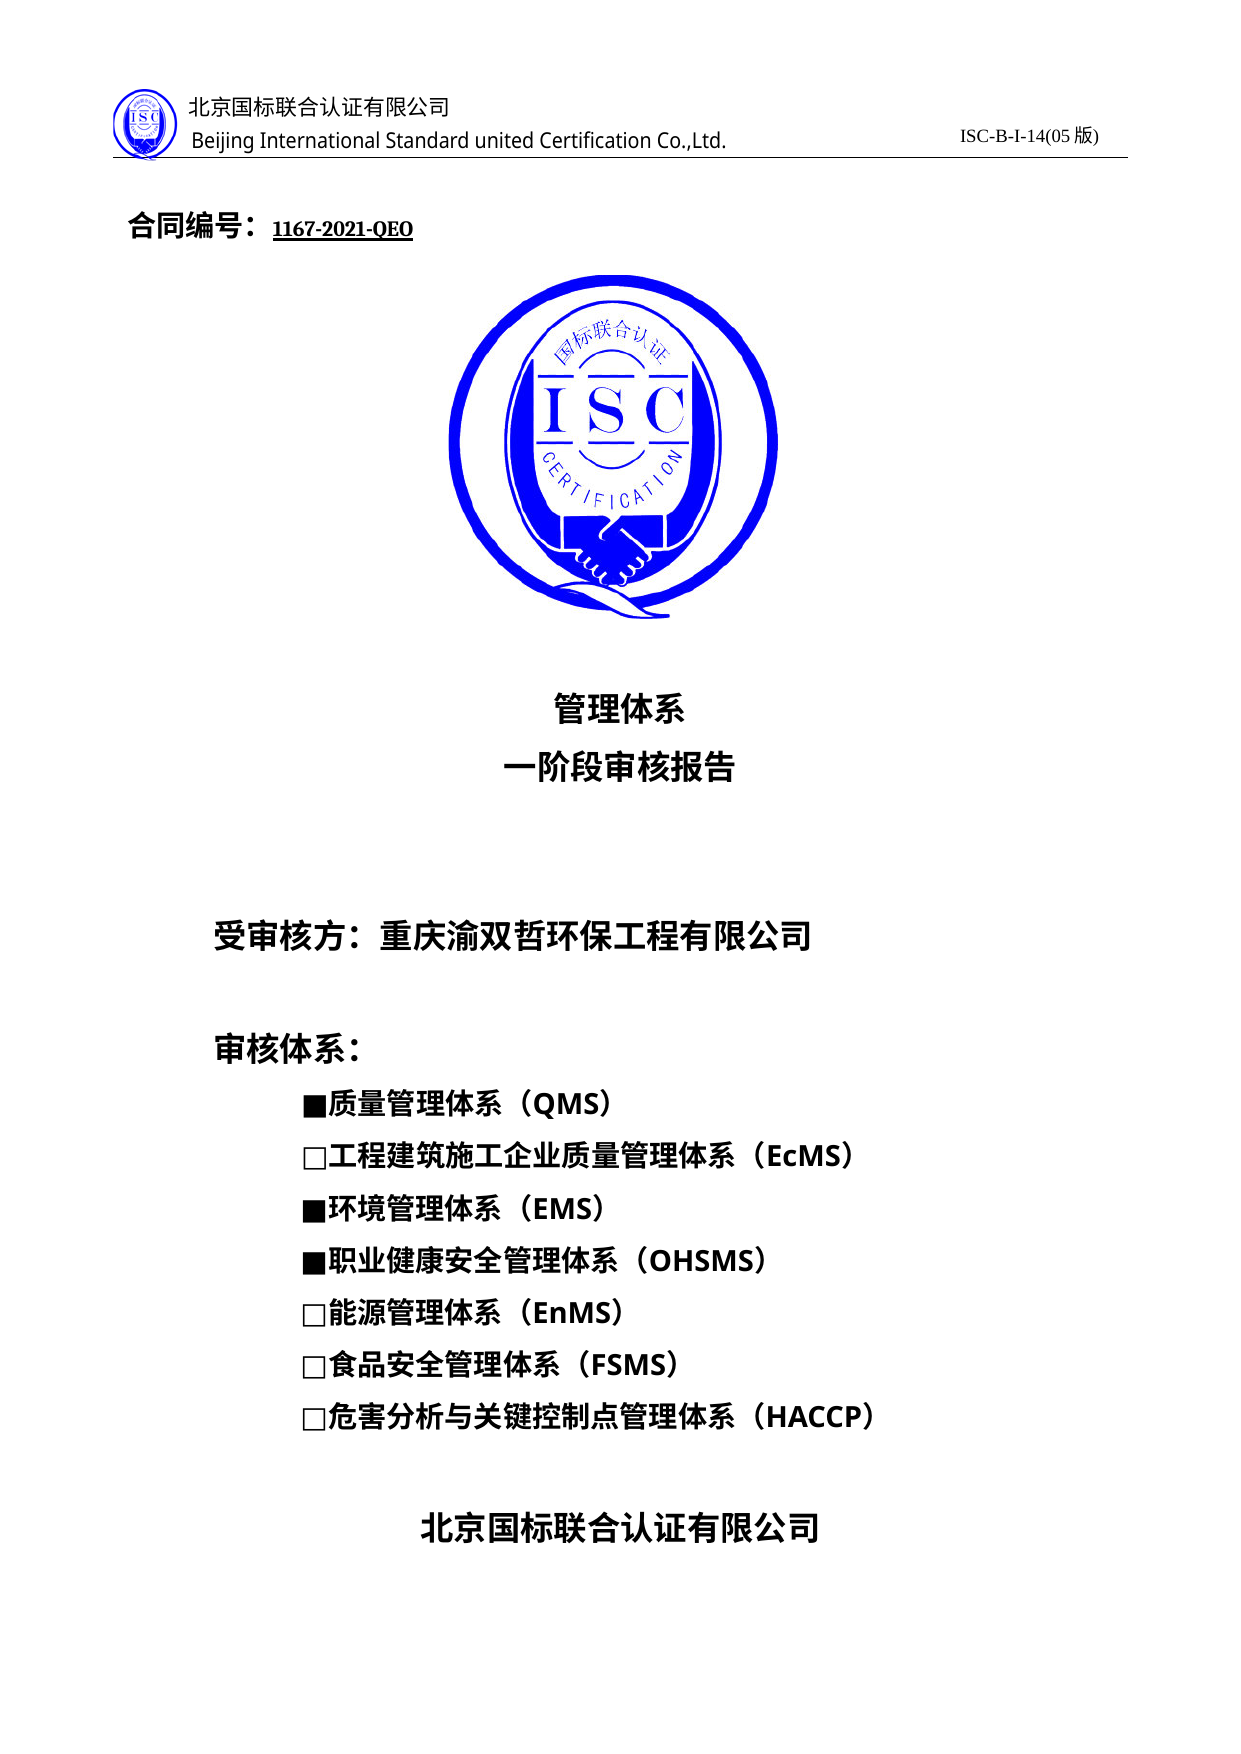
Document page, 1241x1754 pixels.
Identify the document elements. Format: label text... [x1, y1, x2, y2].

subtitle 合同编号：1167-2021-QEO [112, 191, 1128, 256]
text 管理体系 [112, 683, 1128, 731]
text □危害分析与关键控制点管理体系（HACCP） [112, 1394, 1128, 1436]
text ■环境管理体系（EMS） [112, 1185, 1128, 1228]
text □食品安全管理体系（FSMS） [112, 1342, 1128, 1384]
text 一阶段审核报告 [112, 741, 1128, 789]
text ■职业健康安全管理体系（OHSMS） [112, 1237, 1128, 1280]
text 审核体系： [112, 1023, 1128, 1071]
text □能源管理体系（EnMS） [112, 1289, 1128, 1332]
text 北京国标联合认证有限公司 [112, 1501, 1128, 1549]
picture [112, 89, 180, 161]
text □工程建筑施工企业质量管理体系（EcMS） [112, 1133, 1128, 1175]
text ■质量管理体系（QMS） [112, 1081, 1128, 1123]
picture [448, 275, 792, 619]
text 受审核方：重庆渝双哲环保工程有限公司 [112, 909, 1128, 958]
